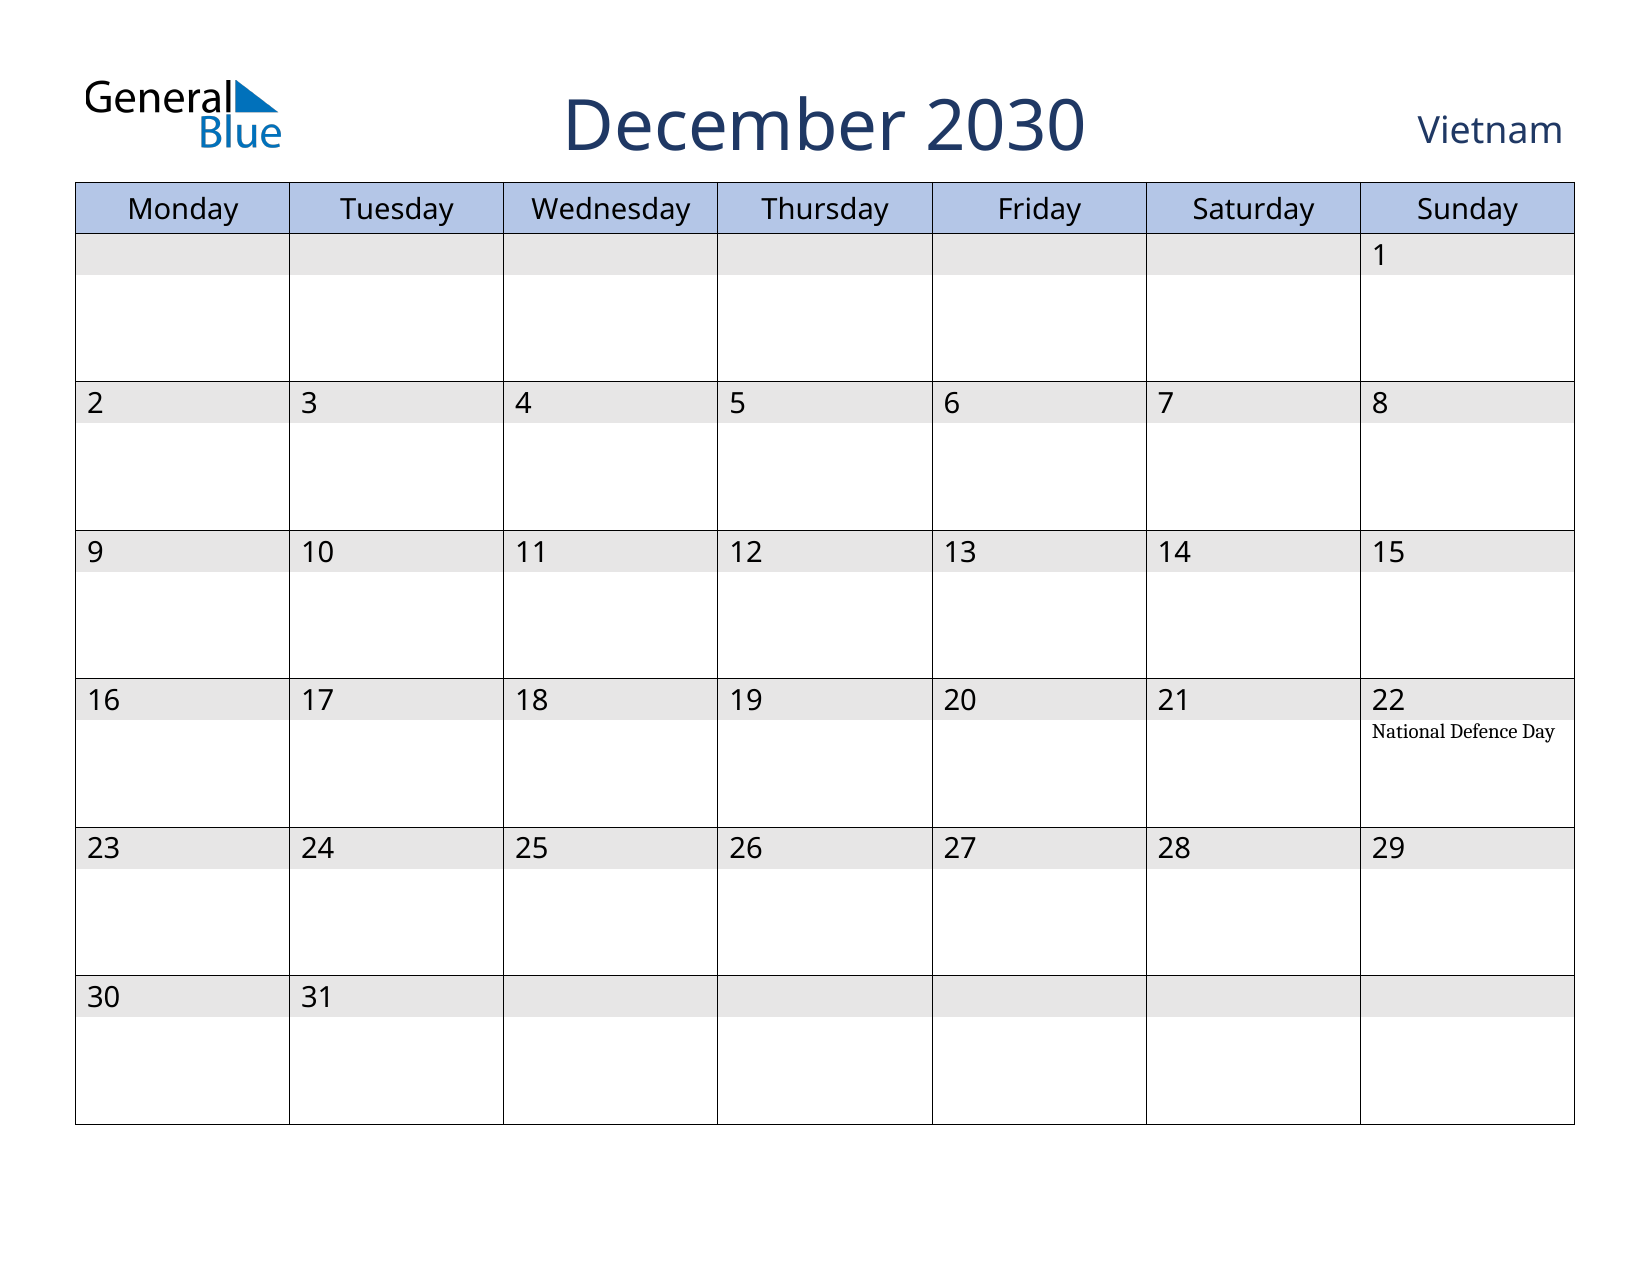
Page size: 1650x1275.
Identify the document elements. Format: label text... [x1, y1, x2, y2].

table_cell 6 [933, 382, 1146, 423]
table_cell [504, 423, 717, 530]
table_cell [1361, 869, 1574, 975]
table_cell 13 [933, 531, 1146, 572]
table_cell [290, 275, 503, 381]
table_cell [76, 234, 289, 275]
table_cell 16 [76, 679, 289, 720]
table_header Vietnam [1146, 75, 1574, 182]
table_cell [718, 572, 932, 678]
table_cell [504, 869, 717, 975]
table_cell [1147, 234, 1360, 275]
table_cell [76, 1017, 289, 1123]
table_cell Monday [76, 183, 289, 233]
table_cell 20 [933, 679, 1146, 720]
table_cell [76, 720, 289, 827]
table_cell 5 [718, 382, 932, 423]
table_cell [290, 869, 503, 975]
table_cell [504, 976, 717, 1017]
table_cell 3 [290, 382, 503, 423]
table_cell 1 [1361, 234, 1574, 275]
table_header December 2030 [504, 75, 1146, 182]
table_cell [76, 423, 289, 530]
table_cell Friday [933, 183, 1146, 233]
table_cell Sunday [1361, 183, 1574, 233]
table_cell [933, 234, 1146, 275]
table_cell [1147, 423, 1360, 530]
table_cell [504, 234, 717, 275]
table_cell National Defence Day [1361, 720, 1574, 827]
table_cell [718, 275, 932, 381]
table_cell 10 [290, 531, 503, 572]
table_cell [933, 423, 1146, 530]
table_cell [718, 720, 932, 827]
table_cell 17 [290, 679, 503, 720]
table_cell [933, 976, 1146, 1017]
table_cell 31 [290, 976, 503, 1017]
table_cell [1147, 275, 1360, 381]
table_cell [76, 869, 289, 975]
table_cell 23 [76, 828, 289, 869]
table_cell [718, 423, 932, 530]
table_cell [718, 976, 932, 1017]
table_cell [933, 869, 1146, 975]
table_cell 19 [718, 679, 932, 720]
table_cell 12 [718, 531, 932, 572]
table_cell [1361, 1017, 1574, 1123]
table_cell [1361, 423, 1574, 530]
table_cell [504, 720, 717, 827]
table_cell [933, 1017, 1146, 1123]
table_cell [933, 275, 1146, 381]
table_cell 27 [933, 828, 1146, 869]
table_cell [718, 1017, 932, 1123]
table_cell 7 [1147, 382, 1360, 423]
table_cell 22 [1361, 679, 1574, 720]
table_header [76, 75, 503, 182]
table_cell [1147, 1017, 1360, 1123]
table_cell Thursday [718, 183, 932, 233]
table_cell [504, 275, 717, 381]
table_cell [1147, 572, 1360, 678]
table_cell [76, 572, 289, 678]
table_cell 28 [1147, 828, 1360, 869]
table_cell [1147, 976, 1360, 1017]
table_cell [718, 869, 932, 975]
table_cell 15 [1361, 531, 1574, 572]
table_cell [290, 234, 503, 275]
table_cell Saturday [1147, 183, 1360, 233]
table_cell 30 [76, 976, 289, 1017]
table_cell [76, 275, 289, 381]
table_cell [1361, 572, 1574, 678]
table_cell 21 [1147, 679, 1360, 720]
table_cell 8 [1361, 382, 1574, 423]
table_cell 14 [1147, 531, 1360, 572]
table_cell [1361, 976, 1574, 1017]
table_cell [290, 1017, 503, 1123]
table_cell [290, 720, 503, 827]
table_cell 4 [504, 382, 717, 423]
table_cell 29 [1361, 828, 1574, 869]
table_cell [933, 720, 1146, 827]
table_cell 11 [504, 531, 717, 572]
table_cell Wednesday [504, 183, 717, 233]
picture [86, 80, 281, 148]
table_cell 25 [504, 828, 717, 869]
table_cell 9 [76, 531, 289, 572]
table_cell [1361, 275, 1574, 381]
table_cell Tuesday [290, 183, 503, 233]
table_cell [1147, 869, 1360, 975]
table_cell [290, 423, 503, 530]
table_cell 24 [290, 828, 503, 869]
table_cell [290, 572, 503, 678]
table_cell 26 [718, 828, 932, 869]
table_cell [933, 572, 1146, 678]
table_cell [504, 1017, 717, 1123]
table_cell [718, 234, 932, 275]
table_cell [504, 572, 717, 678]
table_cell 18 [504, 679, 717, 720]
table_cell [1147, 720, 1360, 827]
table_cell 2 [76, 382, 289, 423]
